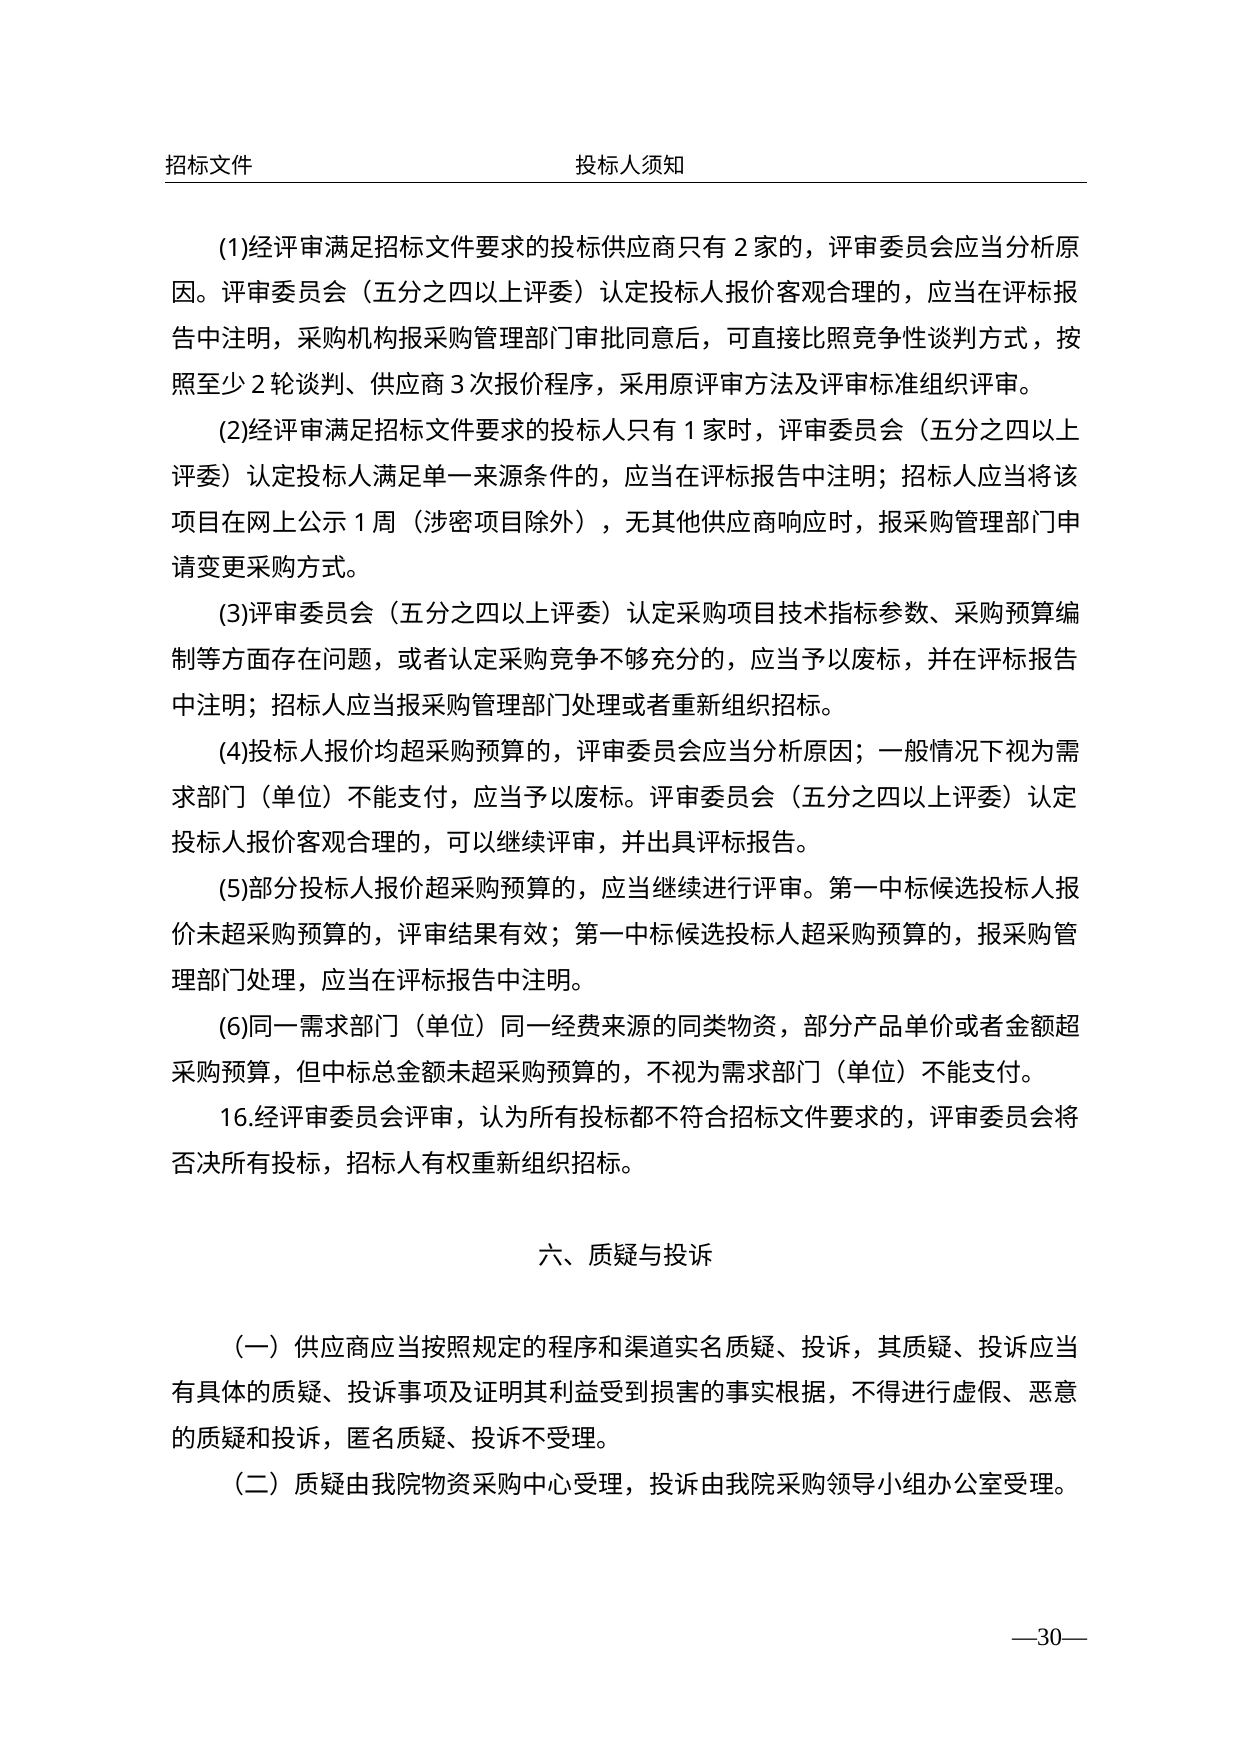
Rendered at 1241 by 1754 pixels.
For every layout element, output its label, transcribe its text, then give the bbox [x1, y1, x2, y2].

text (6)同一需求部门（单位）同一经费来源的同类物资，部分产品单价或者金额超采购预算，但中标总金额未超采购预算的，不视为需求部门（单位）不能支付。 [171, 998, 1081, 1090]
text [171, 1457, 1081, 1503]
text （一）供应商应当按照规定的程序和渠道实名质疑、投诉，其质疑、投诉应当有具体的质疑、投诉事项及证明其利益受到损害的事实根据，不得进行虚假、恶意的质疑和投诉，匿名质疑、投诉不受理。 [171, 1319, 1081, 1457]
text (4)投标人报价均超采购预算的，评审委员会应当分析原因；一般情况下视为需求部门（单位）不能支付，应当予以废标。评审委员会（五分之四以上评委）认定投标人报价客观合理的，可以继续评审，并出具评标报告。 [171, 723, 1081, 861]
text (5)部分投标人报价超采购预算的，应当继续进行评审。第一中标候选投标人报价未超采购预算的，评审结果有效；第一中标候选投标人超采购预算的，报采购管理部门处理，应当在评标报告中注明。 [171, 861, 1081, 998]
text (3)评审委员会（五分之四以上评委）认定采购项目技术指标参数、采购预算编制等方面存在问题，或者认定采购竞争不够充分的，应当予以废标，并在评标报告中注明；招标人应当报采购管理部门处理或者重新组织招标。 [171, 586, 1081, 723]
text 六、质疑与投诉 [171, 1228, 1081, 1273]
text (1)经评审满足招标文件要求的投标供应商只有2家的，评审委员会应当分析原因。评审委员会（五分之四以上评委）认定投标人报价客观合理的，应当在评标报告中注明，采购机构报采购管理部门审批同意后，可直接比照竞争性谈判方式，按照至少2轮谈判、供应商3次报价程序，采用原评审方法及评审标准组织评审。 [171, 219, 1081, 403]
text 16.经评审委员会评审，认为所有投标都不符合招标文件要求的，评审委员会将否决所有投标，招标人有权重新组织招标。 [171, 1090, 1081, 1182]
text (2)经评审满足招标文件要求的投标人只有1家时，评审委员会（五分之四以上评委）认定投标人满足单一来源条件的，应当在评标报告中注明；招标人应当将该项目在网上公示1周（涉密项目除外），无其他供应商响应时，报采购管理部门申请变更采购方式。 [171, 403, 1081, 586]
